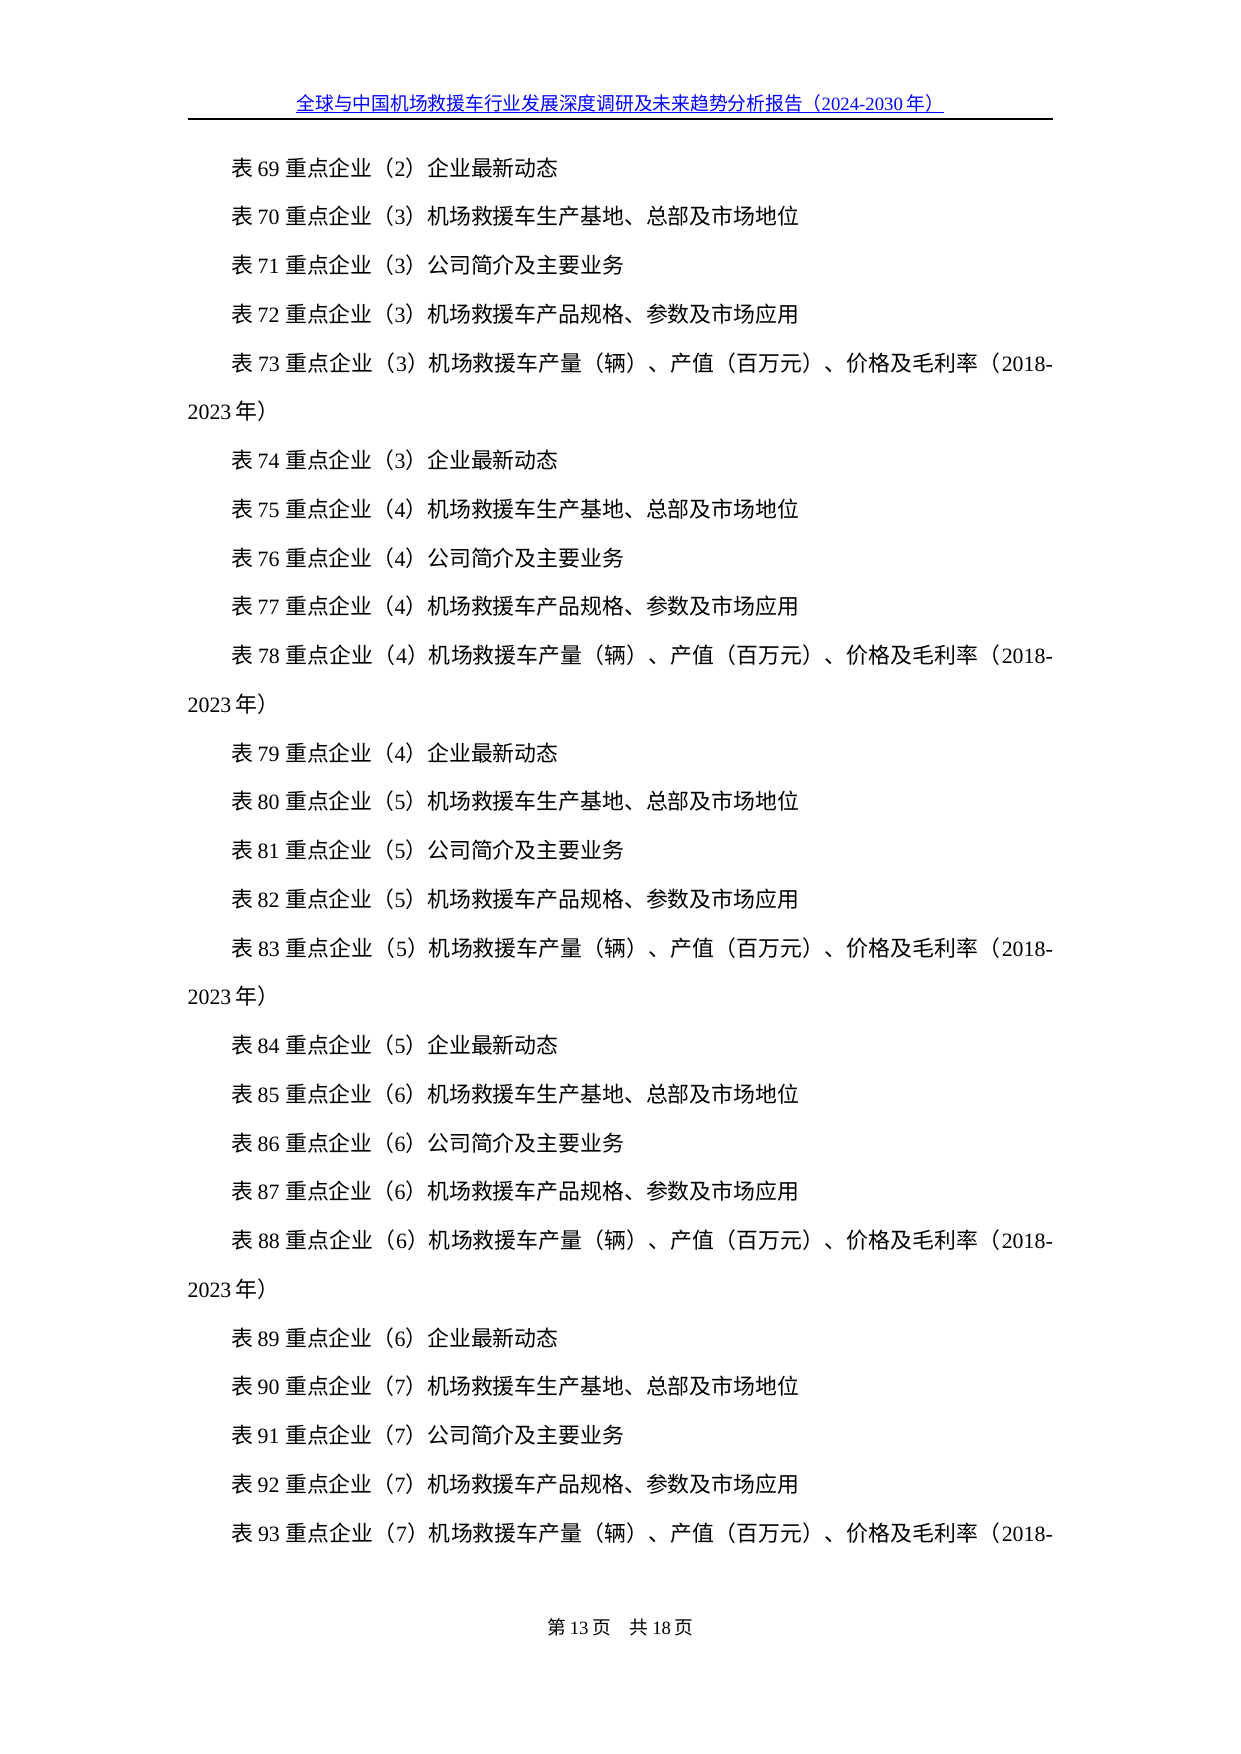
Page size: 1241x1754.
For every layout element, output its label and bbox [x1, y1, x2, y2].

text [187, 150, 1053, 1548]
